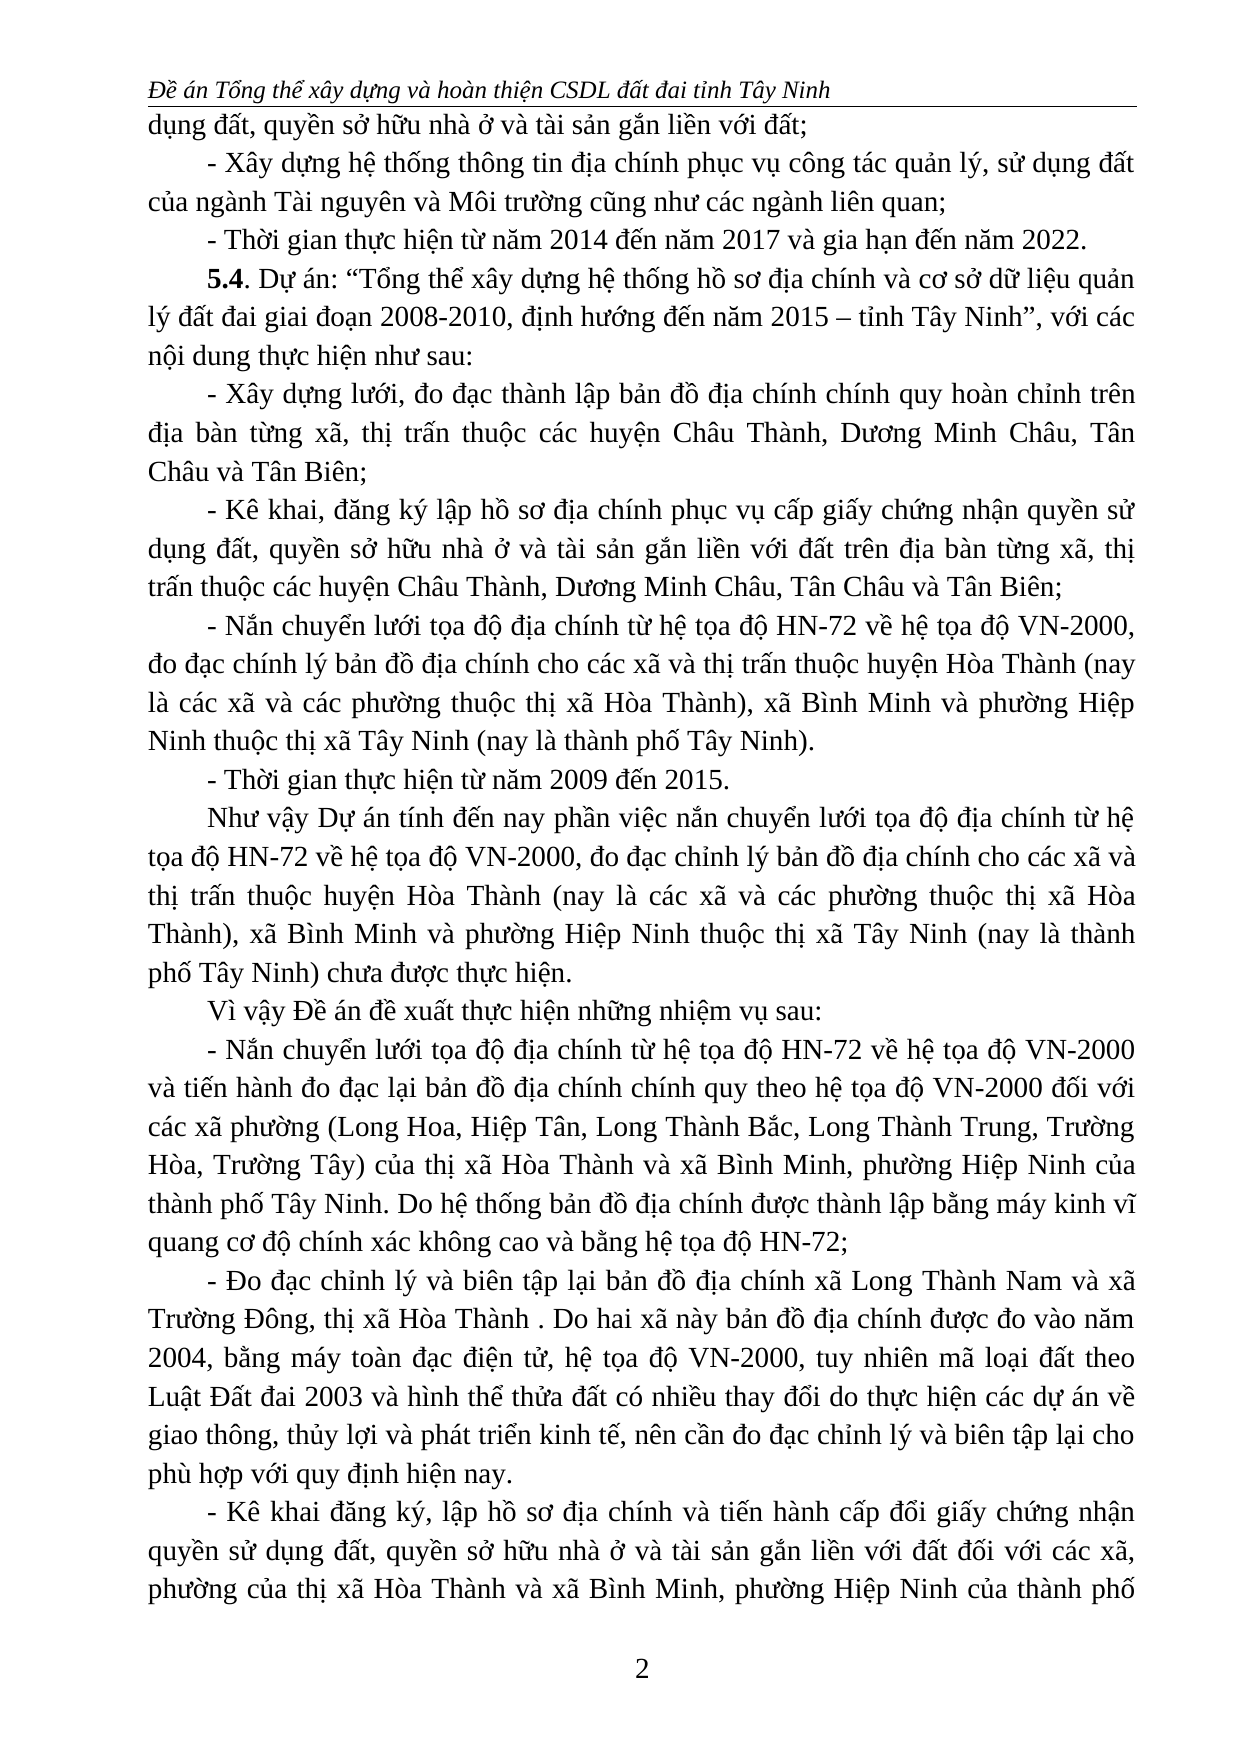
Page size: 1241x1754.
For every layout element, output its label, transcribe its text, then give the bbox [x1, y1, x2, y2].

text 5.4. Dự án: “Tổng thể xây dựng hệ thống hồ sơ địa chính và cơ sở dữ liệu quản lý đất đai giai đoạn 2008-2010, định hướng đến năm 2015 – tỉnh Tây Ninh”, với các nội dung thực hiện như sau: [148, 261, 1137, 372]
text - Xây dựng lưới, đo đạc thành lập bản đồ địa chính chính quy hoàn chỉnh trên địa bàn từng xã, thị trấn thuộc các huyện Châu Thành, Dương Minh Châu, Tân Châu và Tân Biên; [148, 377, 1137, 487]
text - Thời gian thực hiện từ năm 2009 đến 2015. [148, 762, 1137, 796]
text - Nắn chuyển lưới tọa độ địa chính từ hệ tọa độ HN-72 về hệ tọa độ VN-2000 và tiến hành đo đạc lại bản đồ địa chính chính quy theo hệ tọa độ VN-2000 đối với các xã phường (Long Hoa, Hiệp Tân, Long Thành Bắc, Long Thành Trung, Trường Hòa, Trường Tây) của thị xã Hòa Thành và xã Bình Minh, phường Hiệp Ninh của thành phố Tây Ninh. Do hệ thống bản đồ địa chính được thành lập bằng máy kinh vĩ quang cơ độ chính xác không cao và bằng hệ tọa độ HN-72; [148, 1032, 1137, 1258]
text - Nắn chuyển lưới tọa độ địa chính từ hệ tọa độ HN-72 về hệ tọa độ VN-2000, đo đạc chính lý bản đồ địa chính cho các xã và thị trấn thuộc huyện Hòa Thành (nay là các xã và các phường thuộc thị xã Hòa Thành), xã Bình Minh và phường Hiệp Ninh thuộc thị xã Tây Ninh (nay là thành phố Tây Ninh). [148, 608, 1137, 757]
text - Xây dựng hệ thống thông tin địa chính phục vụ công tác quản lý, sử dụng đất của ngành Tài nguyên và Môi trường cũng như các ngành liên quan; [148, 145, 1137, 217]
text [148, 107, 1137, 140]
text - Kê khai, đăng ký lập hồ sơ địa chính phục vụ cấp giấy chứng nhận quyền sử dụng đất, quyền sở hữu nhà ở và tài sản gắn liền với đất trên địa bàn từng xã, thị trấn thuộc các huyện Châu Thành, Dương Minh Châu, Tân Châu và Tân Biên; [148, 492, 1137, 603]
text Như vậy Dự án tính đến nay phần việc nắn chuyển lưới tọa độ địa chính từ hệ tọa độ HN-72 về hệ tọa độ VN-2000, đo đạc chỉnh lý bản đồ địa chính cho các xã và thị trấn thuộc huyện Hòa Thành (nay là các xã và các phường thuộc thị xã Hòa Thành), xã Bình Minh và phường Hiệp Ninh thuộc thị xã Tây Ninh (nay là thành phố Tây Ninh) chưa được thực hiện. [148, 801, 1137, 988]
text - Đo đạc chỉnh lý và biên tập lại bản đồ địa chính xã Long Thành Nam và xã Trường Đông, thị xã Hòa Thành . Do hai xã này bản đồ địa chính được đo vào năm 2004, bằng máy toàn đạc điện tử, hệ tọa độ VN-2000, tuy nhiên mã loại đất theo Luật Đất đai 2003 và hình thể thửa đất có nhiều thay đổi do thực hiện các dự án về giao thông, thủy lợi và phát triển kinh tế, nên cần đo đạc chỉnh lý và biên tập lại cho phù hợp với quy định hiện nay. [148, 1263, 1137, 1489]
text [148, 1494, 1137, 1605]
text - Thời gian thực hiện từ năm 2014 đến năm 2017 và gia hạn đến năm 2022. [148, 222, 1137, 256]
text Vì vậy Đề án đề xuất thực hiện những nhiệm vụ sau: [148, 993, 1137, 1027]
